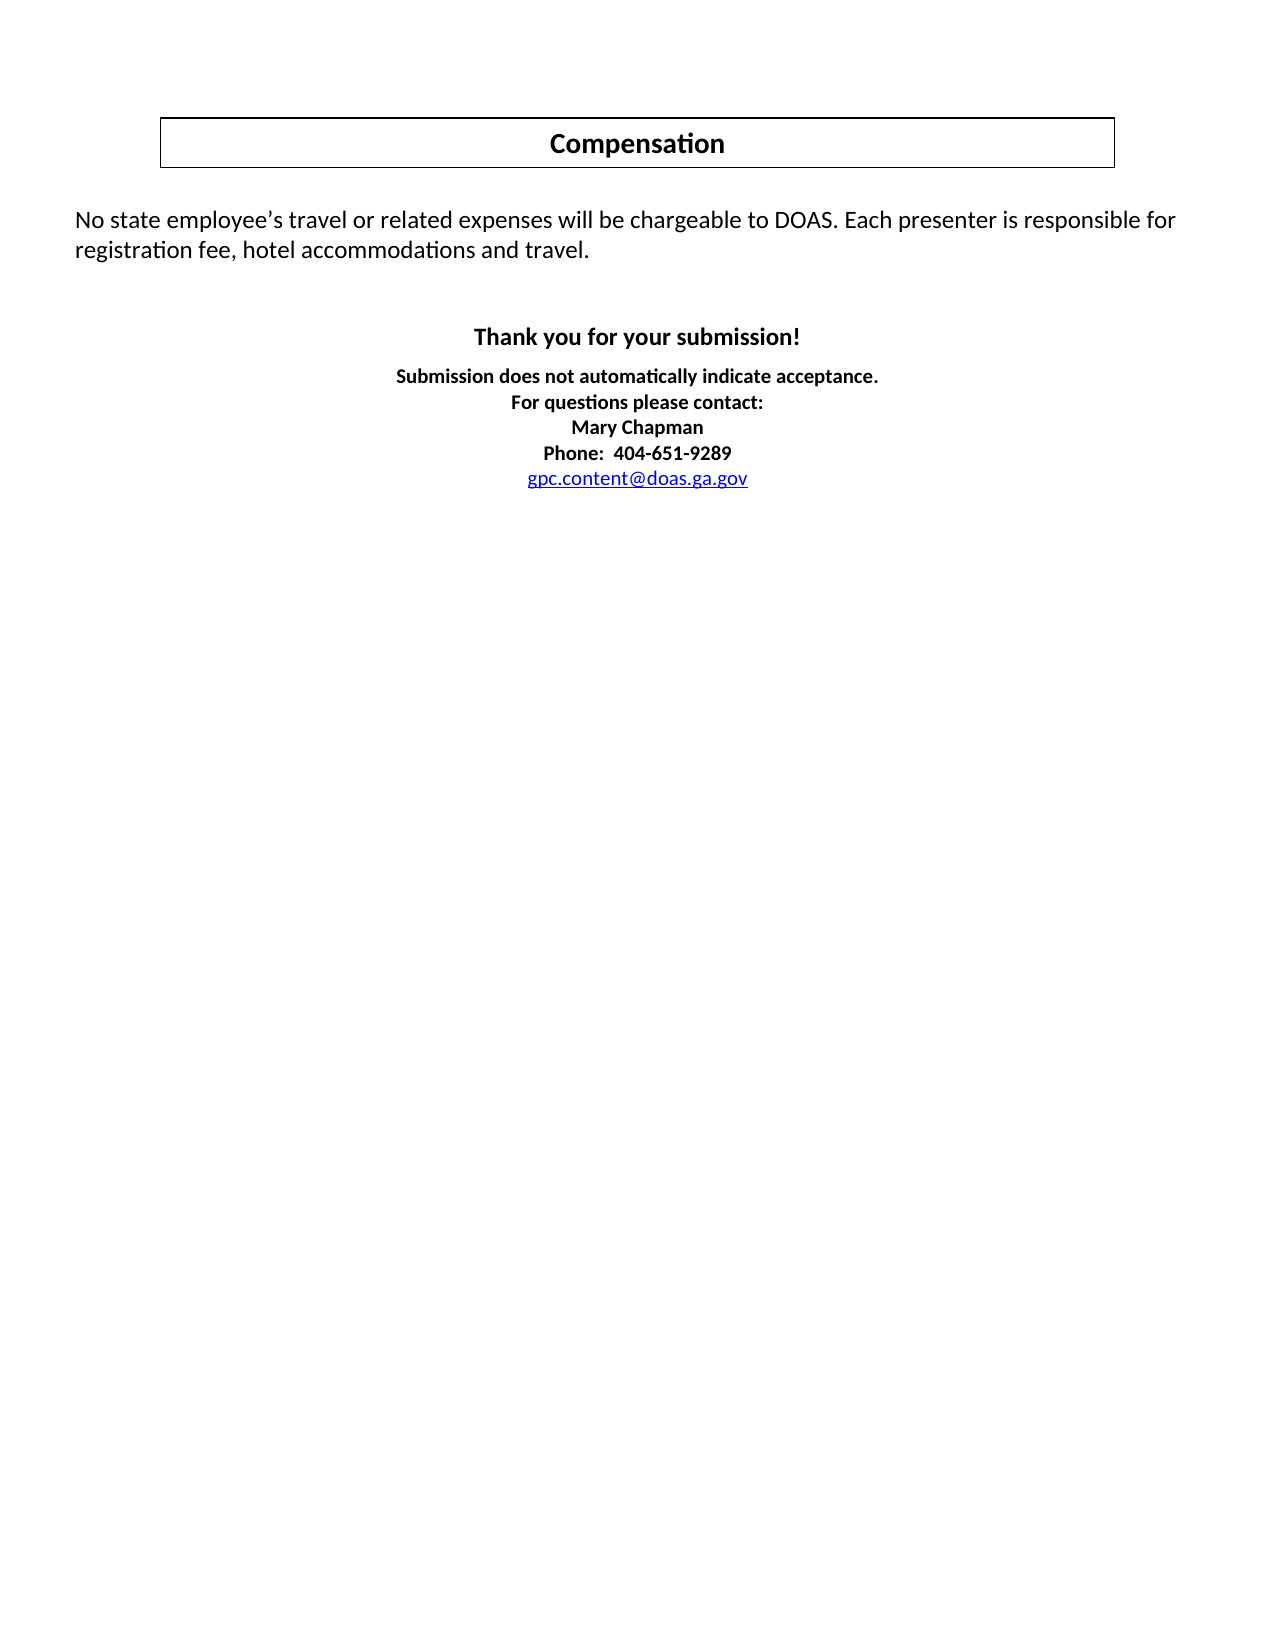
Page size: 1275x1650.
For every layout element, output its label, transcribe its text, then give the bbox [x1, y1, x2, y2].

text Phone: 404-651-9289 [75, 440, 1200, 465]
text For questions please contact: [75, 389, 1200, 414]
text No state employee’s travel or related expenses will be chargeable to DOAS. Each presenter is responsible for registration fee, hotel accommodations and travel. [75, 204, 1200, 265]
text Submission does not automatically indicate acceptance. [75, 364, 1200, 389]
text Thank you for your submission! [75, 321, 1200, 351]
text Mary Chapman [75, 414, 1200, 440]
text gpc.content@doas.ga.gov [75, 465, 1200, 491]
